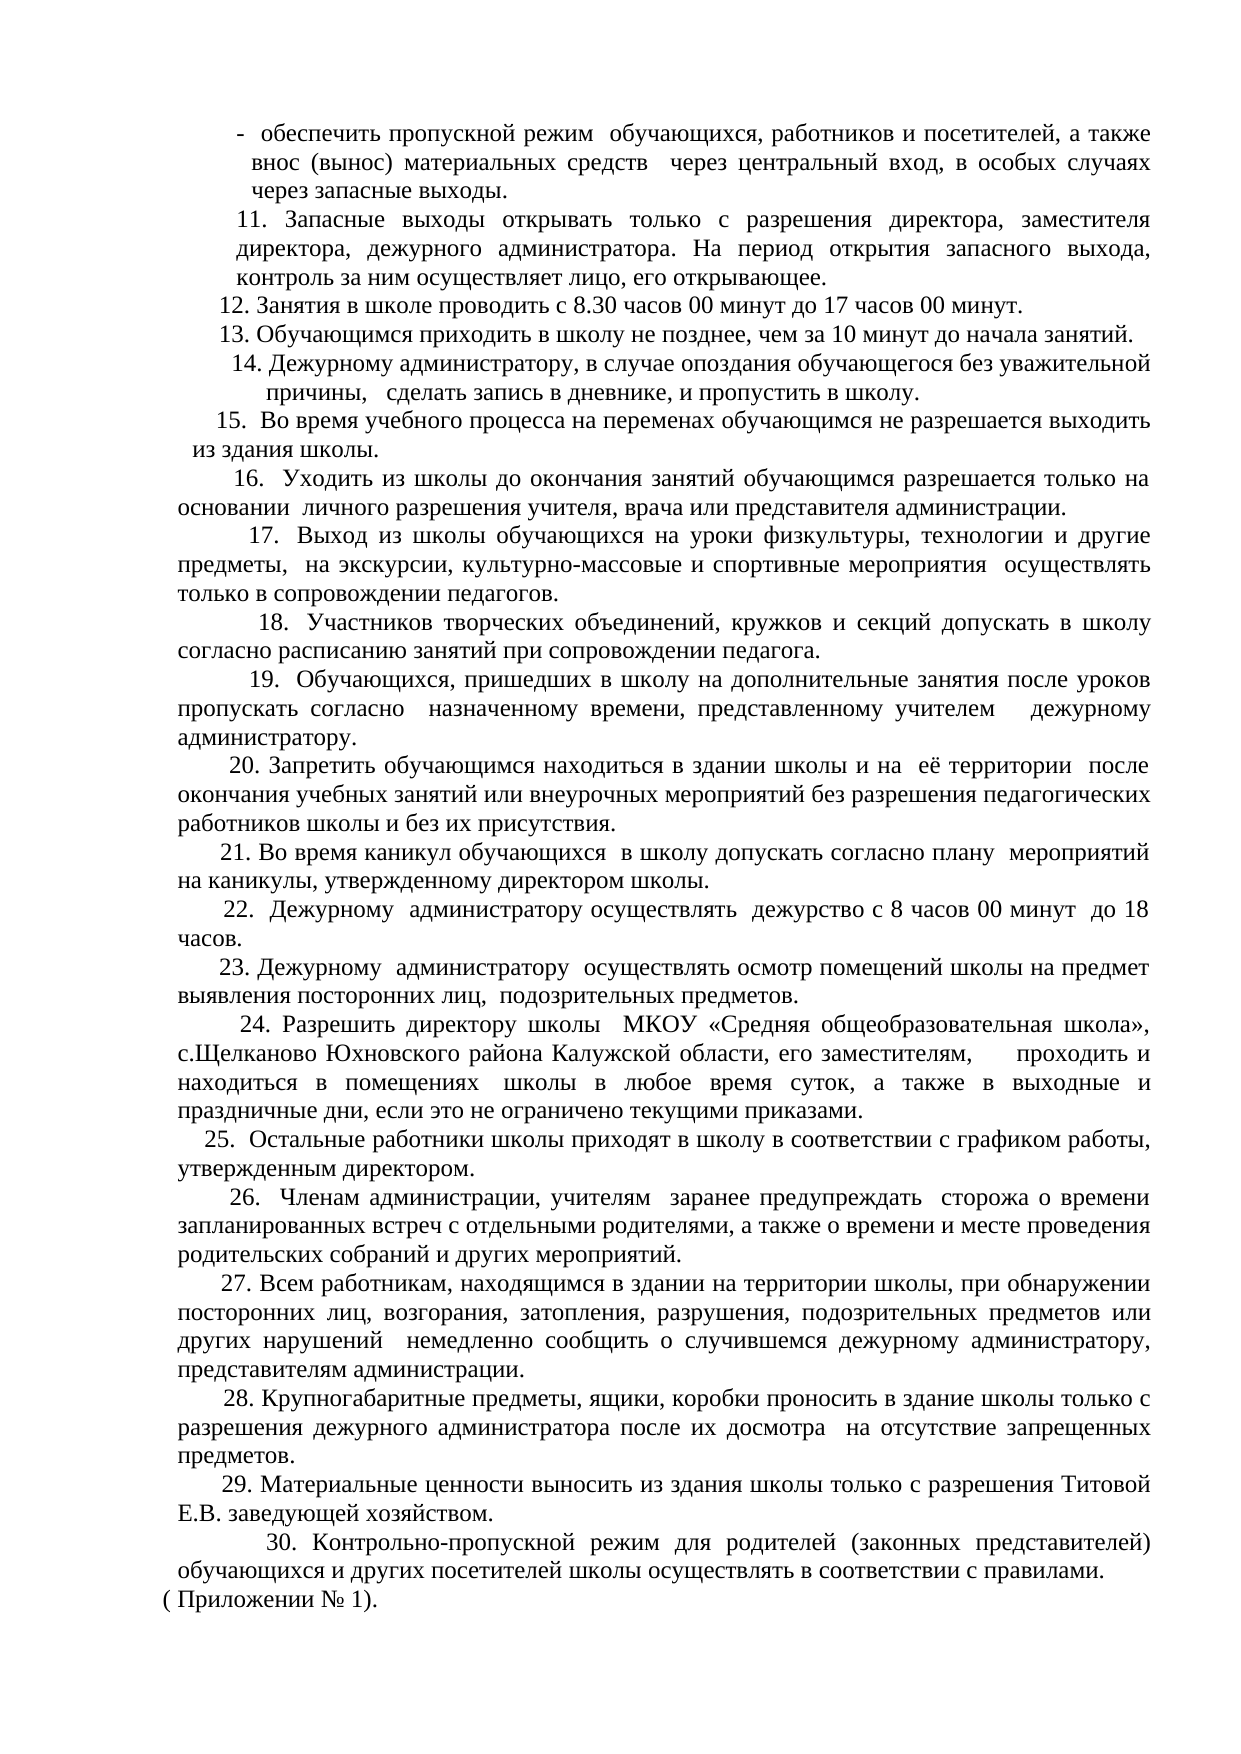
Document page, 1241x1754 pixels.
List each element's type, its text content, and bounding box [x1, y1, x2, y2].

text 19. Обучающихся, пришедших в школу на дополнительные занятия после уроков пропускать согласно назначенному времени, представленному учителем дежурному администратору. [162, 664, 1152, 751]
text 17. Выход из школы обучающихся на уроки физкультуры, технологии и другие предметы, на экскурсии, культурно-массовые и спортивные мероприятия осуществлять только в сопровождении педагогов. [162, 521, 1152, 607]
text 13. Обучающимся приходить в школу не позднее, чем за 10 минут до начала занятий. [162, 319, 1152, 348]
text 22. Дежурному администратору осуществлять дежурство с 8 часов 00 минут до 18 часов. [162, 894, 1152, 952]
text ( Приложении № 1). [162, 1584, 1152, 1613]
text 20. Запретить обучающимся находиться в здании школы и на её территории после окончания учебных занятий или внеурочных мероприятий без разрешения педагогических работников школы и без их присутствия. [162, 751, 1152, 837]
text 12. Занятия в школе проводить с 8.30 часов 00 минут до 17 часов 00 минут. [162, 291, 1152, 319]
text 28. Крупногабаритные предметы, ящики, коробки проносить в здание школы только с разрешения дежурного администратора после их досмотра на отсутствие запрещенных предметов. [162, 1383, 1152, 1469]
text 26. Членам администрации, учителям заранее предупреждать сторожа о времени запланированных встреч с отдельными родителями, а также о времени и месте проведения родительских собраний и других мероприятий. [162, 1182, 1152, 1268]
text 24. Разрешить директору школы МКОУ «Средняя общеобразовательная школа», с.Щелканово Юхновского района Калужской области, его заместителям, проходить и находиться в помещениях школы в любое время суток, а также в выходные и праздничные дни, если это не ограничено текущими приказами. [162, 1009, 1152, 1124]
text 27. Всем работникам, находящимся в здании на территории школы, при обнаружении посторонних лиц, возгорания, затопления, разрушения, подозрительных предметов или других нарушений немедленно сообщить о случившемся дежурному администратору, представителям администрации. [162, 1268, 1152, 1383]
text - обеспечить пропускной режим обучающихся, работников и посетителей, а также внос (вынос) материальных средств через центральный вход, в особых случаях через запасные выходы. [236, 118, 1152, 204]
text 29. Материальные ценности выносить из здания школы только с разрешения Титовой Е.В. заведующей хозяйством. [162, 1469, 1152, 1527]
text 14. Дежурному администратору, в случае опоздания обучающегося без уважительной причины, сделать запись в дневнике, и пропустить в школу. [162, 348, 1152, 406]
text 18. Участников творческих объединений, кружков и секций допускать в школу согласно расписанию занятий при сопровождении педагога. [162, 607, 1152, 664]
text 30. Контрольно-пропускной режим для родителей (законных представителей) обучающихся и других посетителей школы осуществлять в соответствии с правилами. [162, 1527, 1152, 1584]
text 25. Остальные работники школы приходят в школу в соответствии с графиком работы, утвержденным директором. [162, 1124, 1152, 1182]
text 15. Во время учебного процесса на переменах обучающимся не разрешается выходить из здания школы. [162, 406, 1152, 463]
text 11. Запасные выходы открывать только с разрешения директора, заместителя директора, дежурного администратора. На период открытия запасного выхода, контроль за ним осуществляет лицо, его открывающее. [236, 204, 1152, 291]
text 23. Дежурному администратору осуществлять осмотр помещений школы на предмет выявления посторонних лиц, подозрительных предметов. [162, 952, 1152, 1009]
text 16. Уходить из школы до окончания занятий обучающимся разрешается только на основании личного разрешения учителя, врача или представителя администрации. [162, 463, 1152, 521]
text 21. Во время каникул обучающихся в школу допускать согласно плану мероприятий на каникулы, утвержденному директором школы. [162, 837, 1152, 894]
